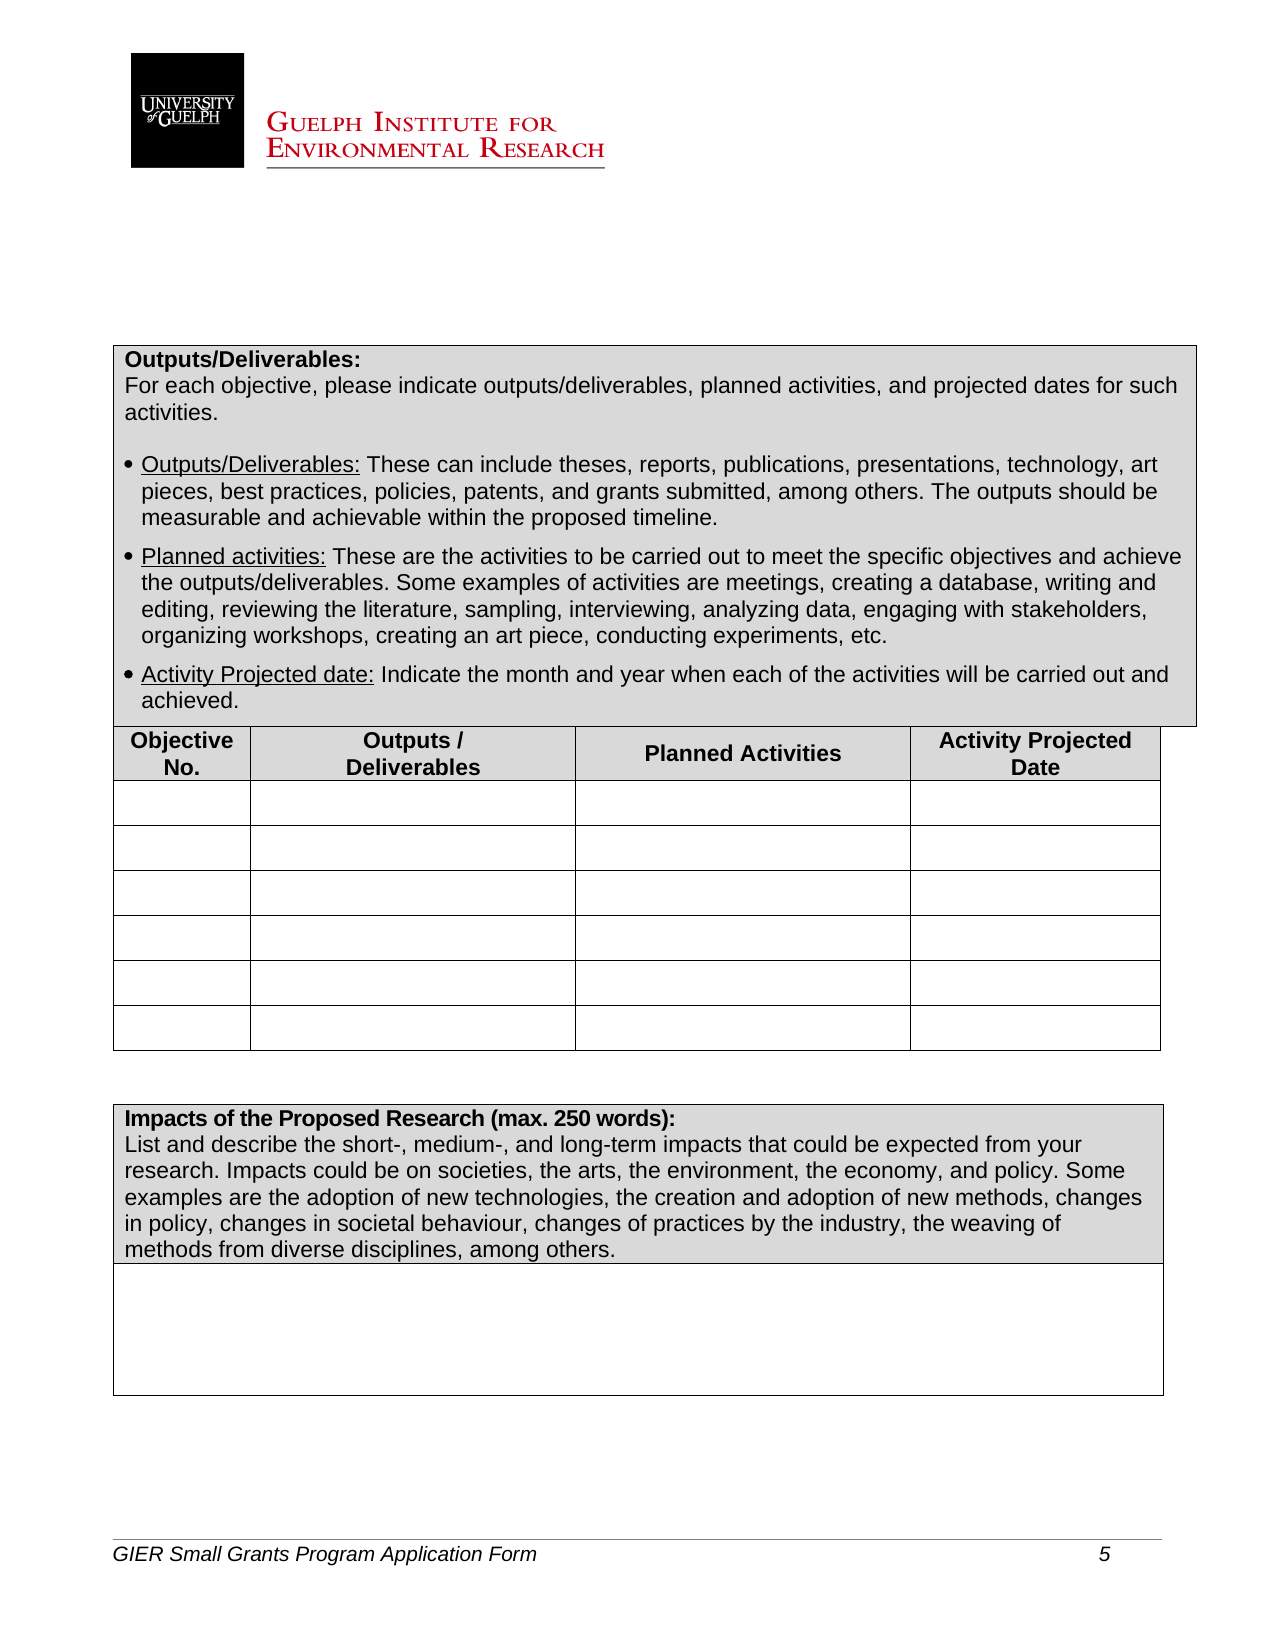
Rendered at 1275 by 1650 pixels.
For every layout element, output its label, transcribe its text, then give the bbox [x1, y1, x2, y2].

table_cell [114, 916, 250, 960]
table_cell [114, 1006, 250, 1050]
table_cell [911, 781, 1160, 825]
table_cell [114, 961, 250, 1005]
table_cell Activity Projected Date [911, 727, 1160, 780]
table_cell Outputs / Deliverables [251, 727, 575, 780]
picture [112, 37, 623, 185]
table_cell [576, 961, 910, 1005]
table_cell [576, 826, 910, 870]
table_header Outputs/Deliverables: For each objective, please indicate outputs/deliverables, planned activities, and projected dates for such activities. Outputs/Deliverables: These can include theses, reports, publications, presentations, technology, art pieces, best practices, policies, patents, and grants submitted, among others. The outputs should be measurable and achievable within the proposed timeline. Planned activities: These are the activities to be carried out to meet the specific objectives and achieve the outputs/deliverables. Some examples of activities are meetings, creating a database, writing and editing, reviewing the literature, sampling, interviewing, analyzing data, engaging with stakeholders, organizing workshops, creating an art piece, conducting experiments, etc. Activity Projected date: Indicate the month and year when each of the activities will be carried out and achieved. [114, 346, 1196, 726]
table_cell [576, 1006, 910, 1050]
table_cell [251, 871, 575, 915]
table_cell [576, 916, 910, 960]
table_cell [911, 916, 1160, 960]
table_cell [911, 1006, 1160, 1050]
table_cell [114, 871, 250, 915]
table_header Impacts of the Proposed Research (max. 250 words): List and describe the short-, medium-, and long-term impacts that could be expected from your research. Impacts could be on societies, the arts, the environment, the economy, and policy. Some examples are the adoption of new technologies, the creation and adoption of new methods, changes in policy, changes in societal behaviour, changes of practices by the industry, the weaving of methods from diverse disciplines, among others. [114, 1105, 1163, 1263]
table_cell [251, 781, 575, 825]
table_cell [114, 826, 250, 870]
table_cell [251, 1006, 575, 1050]
table_cell [251, 826, 575, 870]
table_cell [114, 781, 250, 825]
table_cell Planned Activities [576, 727, 910, 780]
table_cell [911, 826, 1160, 870]
table_cell [576, 871, 910, 915]
table_cell [251, 961, 575, 1005]
table_cell [251, 916, 575, 960]
table_cell [576, 781, 910, 825]
table_cell Objective No. [114, 727, 250, 780]
table_cell [114, 1264, 1163, 1395]
table_cell [911, 961, 1160, 1005]
table_cell [911, 871, 1160, 915]
